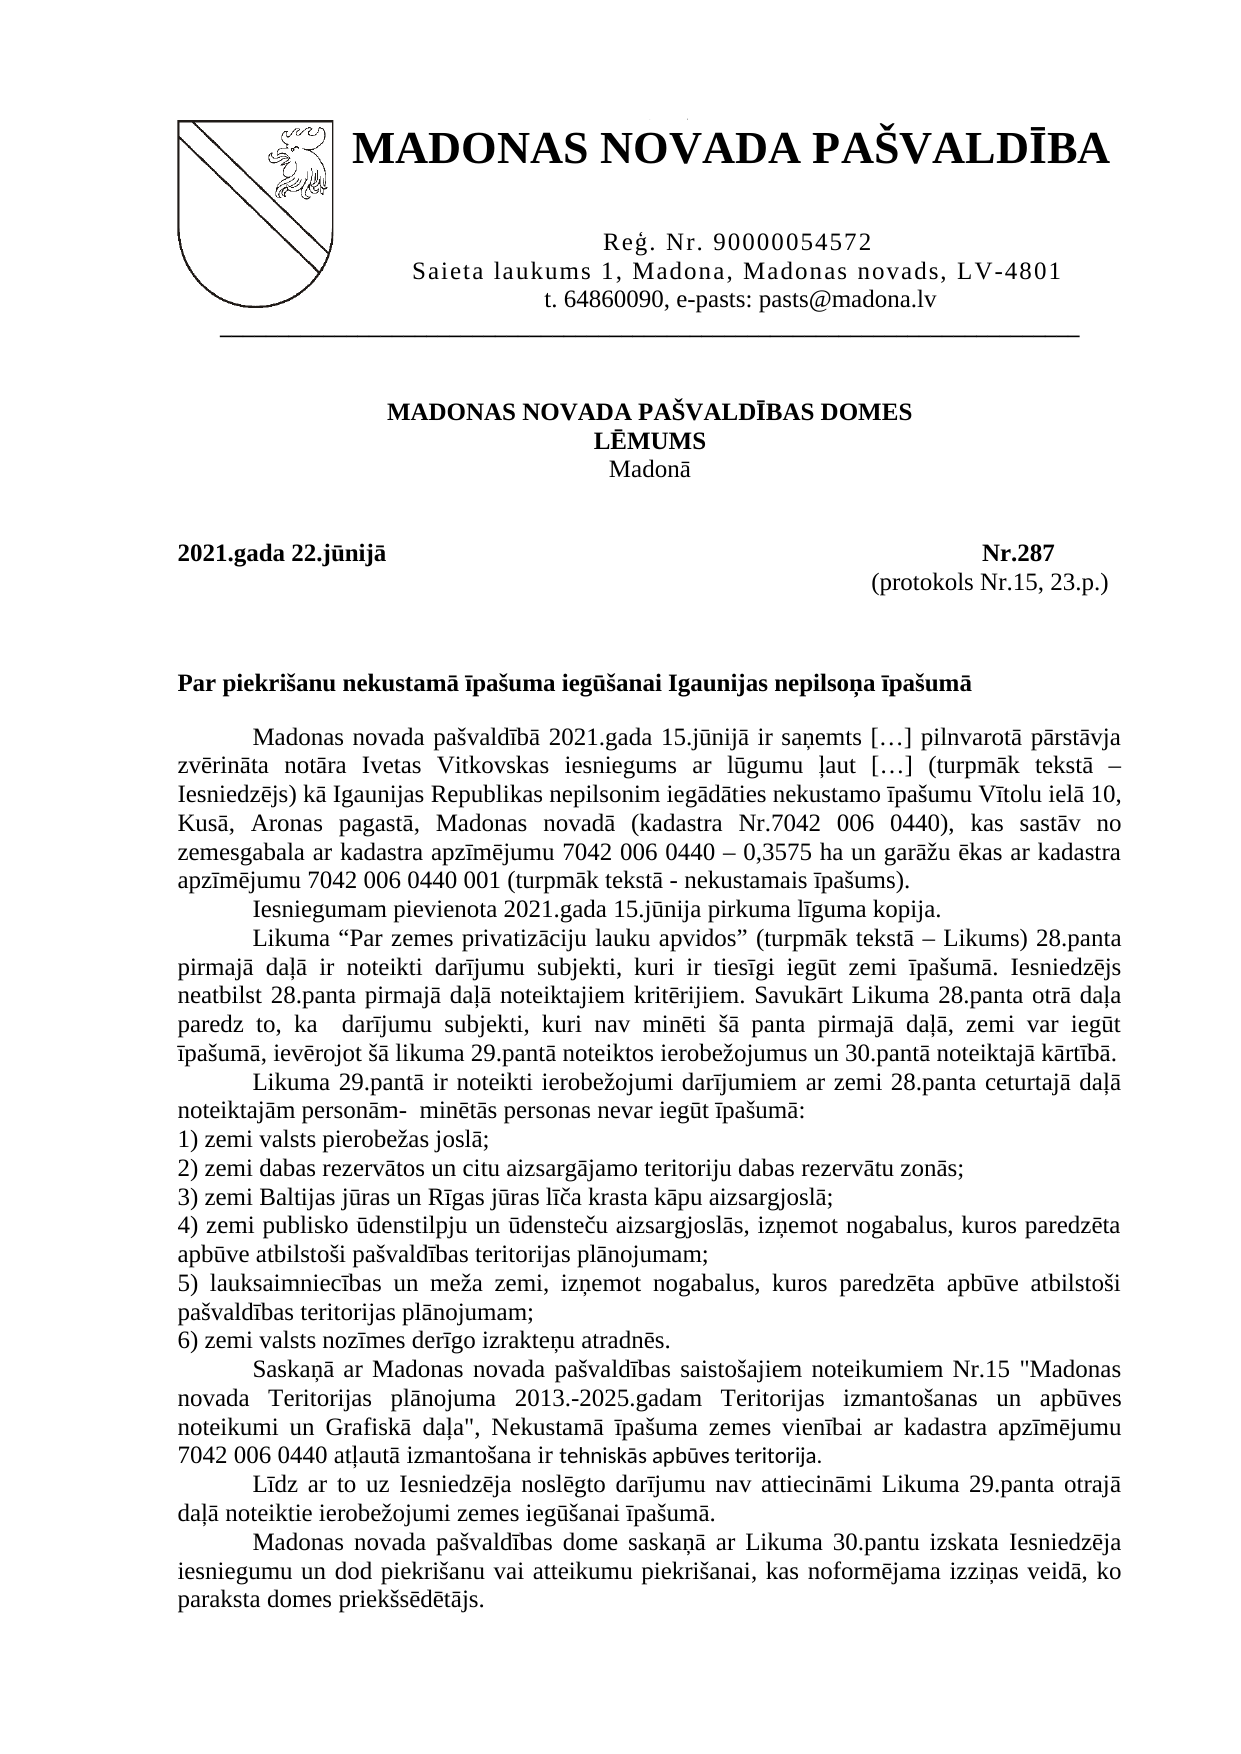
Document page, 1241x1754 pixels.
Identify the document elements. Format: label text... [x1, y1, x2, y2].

text Likuma 29.pantā ir noteikti ierobežojumi darījumiem ar zemi 28.panta ceturtajā daļā noteiktajām personām- minētās personas nevar iegūt īpašumā: [177, 1067, 1122, 1124]
text Saieta laukums 1, Madona, Madonas novads, LV-4801 [334, 256, 1122, 284]
text ___________________________________________________________________________ [177, 313, 1122, 339]
text Reģ. Nr. 90000054572 [334, 227, 1122, 256]
text 5) lauksaimniecības un meža zemi, izņemot nogabalus, kuros paredzēta apbūve atbilstoši pašvaldības teritorijas plānojumam; [177, 1268, 1122, 1325]
text Saskaņā ar Madonas novada pašvaldības saistošajiem noteikumiem Nr.15 "Madonas novada Teritorijas plānojuma 2013.-2025.gadam Teritorijas izmantošanas un apbūves noteikumi un Grafiskā daļa", Nekustamā īpašuma zemes vienībai ar kadastra apzīmējumu 7042 006 0440 atļautā izmantošana ir tehniskās apbūves teritorija. [177, 1354, 1122, 1469]
text 6) zemi valsts nozīmes derīgo izrakteņu atradnēs. [177, 1325, 1122, 1354]
picture [177, 120, 334, 308]
text Iesniegumam pievienota 2021.gada 15.jūnija pirkuma līguma kopija. [177, 894, 1122, 923]
text MADONAS NOVADA PAŠVALDĪBAS DOMES [177, 397, 1122, 426]
text Par piekrišanu nekustamā īpašuma iegūšanai Igaunijas nepilsoņa īpašumā [177, 668, 1122, 697]
text 2021.gada 22.jūnijā Nr.287 (protokols Nr.15, 23.p.) [177, 538, 1122, 596]
text 4) zemi publisko ūdenstilpju un ūdensteču aizsargjoslās, izņemot nogabalus, kuros paredzēta apbūve atbilstoši pašvaldības teritorijas plānojumam; [177, 1210, 1122, 1268]
text 3) zemi Baltijas jūras un Rīgas jūras līča krasta kāpu aizsargjoslā; [177, 1182, 1122, 1210]
text 1) zemi valsts pierobežas joslā; [177, 1124, 1122, 1153]
text LĒMUMS [177, 426, 1122, 454]
text Līdz ar to uz Iesniedzēja noslēgto darījumu nav attiecināmi Likuma 29.panta otrajā daļā noteiktie ierobežojumi zemes iegūšanai īpašumā. [177, 1469, 1122, 1527]
text t. 64860090, e-pasts: pasts@madona.lv [177, 284, 1122, 313]
text Likuma “Par zemes privatizāciju lauku apvidos” (turpmāk tekstā – Likums) 28.panta pirmajā daļā ir noteikti darījumu subjekti, kuri ir tiesīgi iegūt zemi īpašumā. Iesniedzējs neatbilst 28.panta pirmajā daļā noteiktajiem kritērijiem. Savukārt Likuma 28.panta otrā daļa paredz to, ka darījumu subjekti, kuri nav minēti šā panta pirmajā daļā, zemi var iegūt īpašumā, ievērojot šā likuma 29.pantā noteiktos ierobežojumus un 30.pantā noteiktajā kārtībā. [177, 923, 1122, 1067]
text MADONAS NOVADA PAŠVALDĪBA [334, 121, 1122, 173]
text 2) zemi dabas rezervātos un citu aizsargājamo teritoriju dabas rezervātu zonās; [177, 1153, 1122, 1182]
text Madonā [177, 454, 1122, 483]
text Madonas novada pašvaldības dome saskaņā ar Likuma 30.pantu izskata Iesniedzēja iesniegumu un dod piekrišanu vai atteikumu piekrišanai, kas noformējama izziņas veidā, ko paraksta domes priekšsēdētājs. [177, 1527, 1122, 1613]
text Madonas novada pašvaldībā 2021.gada 15.jūnijā ir saņemts […] pilnvarotā pārstāvja zvērināta notāra Ivetas Vitkovskas iesniegums ar lūgumu ļaut […] (turpmāk tekstā – Iesniedzējs) kā Igaunijas Republikas nepilsonim iegādāties nekustamo īpašumu Vītolu ielā 10, Kusā, Aronas pagastā, Madonas novadā (kadastra Nr.7042 006 0440), kas sastāv no zemesgabala ar kadastra apzīmējumu 7042 006 0440 – 0,3575 ha un garāžu ēkas ar kadastra apzīmējumu 7042 006 0440 001 (turpmāk tekstā - nekustamais īpašums). [177, 722, 1122, 894]
